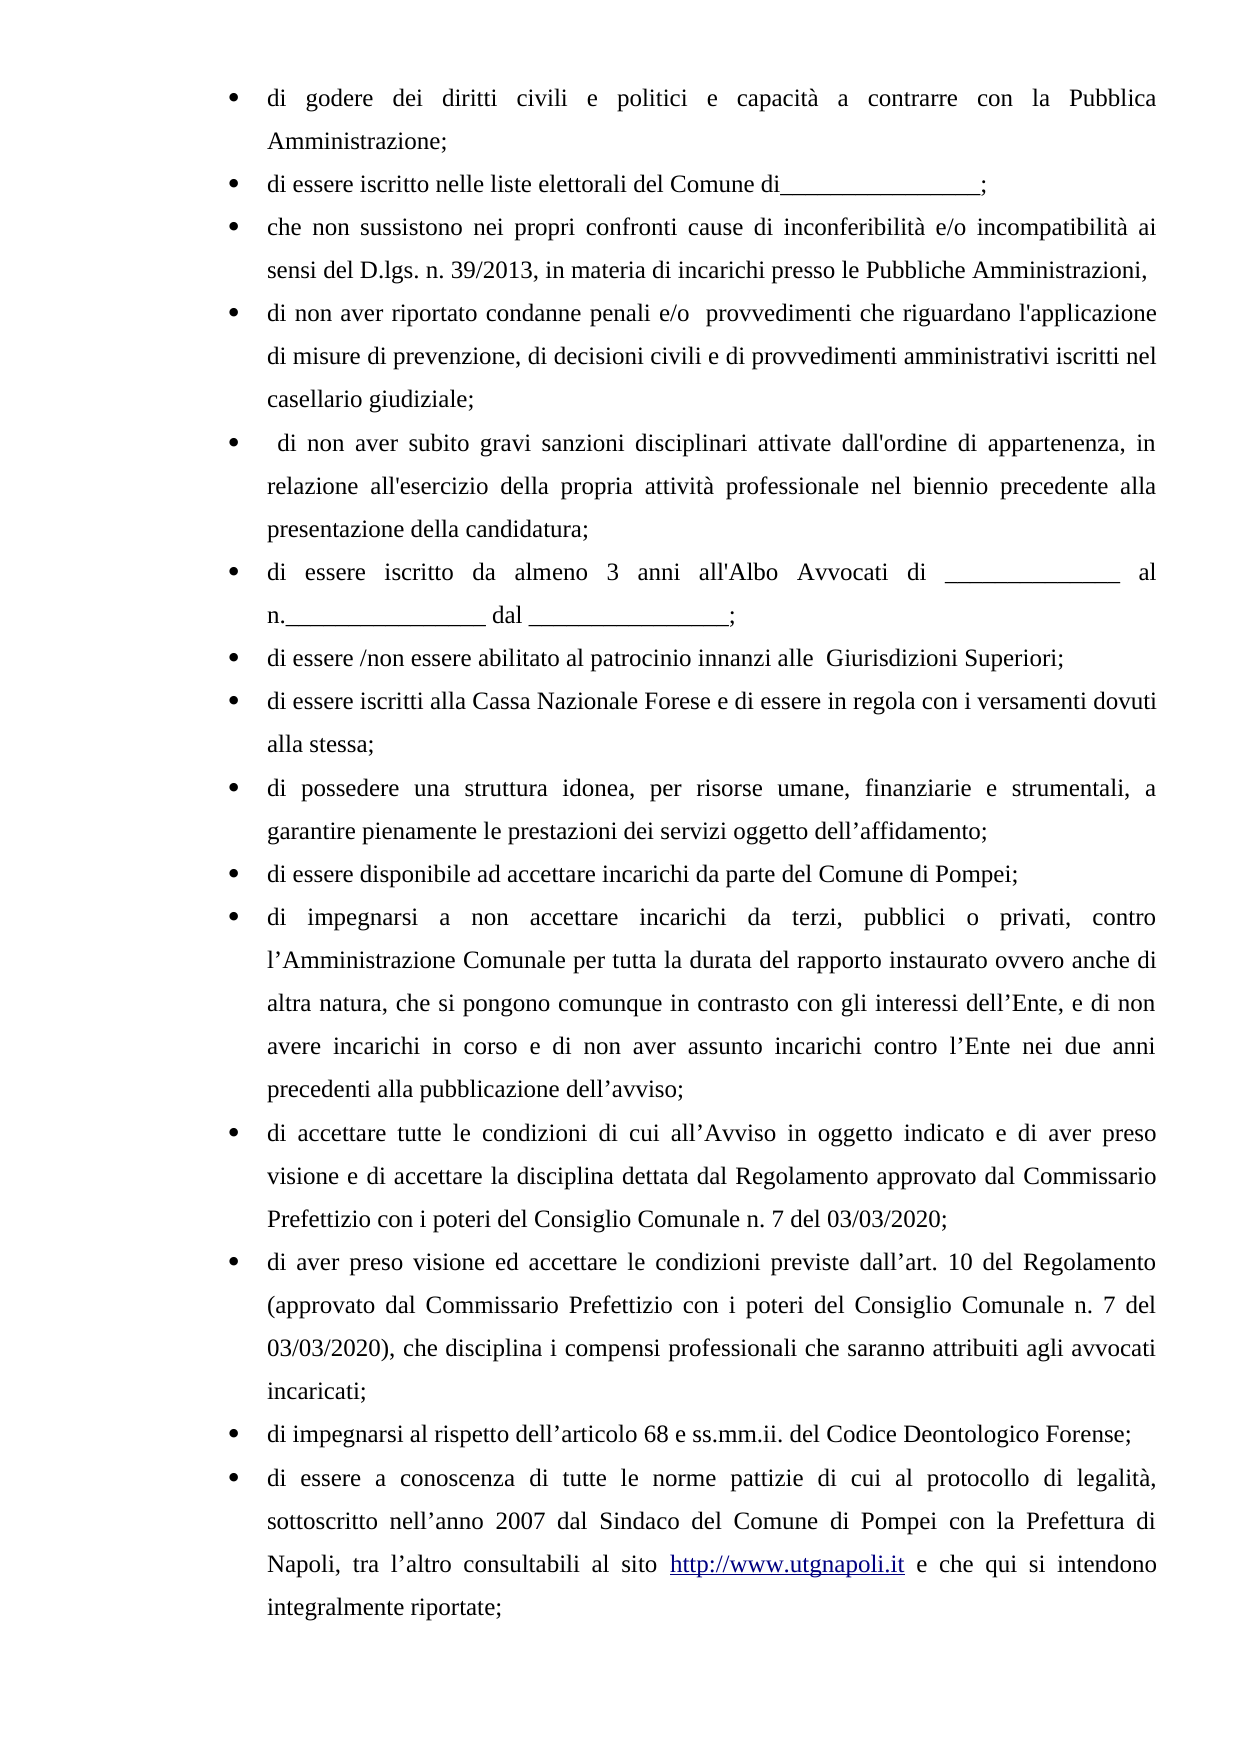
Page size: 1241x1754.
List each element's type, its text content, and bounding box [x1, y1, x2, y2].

list che non sussistono nei propri confronti cause di inconferibilità e/o incompatibilità ai sensi del D.lgs. n. 39/2013, in materia di incarichi presso le Pubbliche Amministrazioni, [229, 212, 1157, 284]
list di essere a conoscenza di tutte le norme pattizie di cui al protocollo di legalità, sottoscritto nell’anno 2007 dal Sindaco del Comune di Pompei con la Prefettura di Napoli, tra l’altro consultabili al sito http://www.utgnapoli.it e che qui si intendono integralmente riportate; [229, 1463, 1157, 1621]
list di essere iscritti alla Cassa Nazionale Forese e di essere in regola con i versamenti dovuti alla stessa; [229, 686, 1157, 758]
list di impegnarsi a non accettare incarichi da terzi, pubblici o privati, contro l’Amministrazione Comunale per tutta la durata del rapporto instaurato ovvero anche di altra natura, che si pongono comunque in contrasto con gli interessi dell’Ente, e di non avere incarichi in corso e di non aver assunto incarichi contro l’Ente nei due anni precedenti alla pubblicazione dell’avviso; [229, 902, 1157, 1103]
list di essere /non essere abilitato al patrocinio innanzi alle Giurisdizioni Superiori; [229, 643, 1157, 672]
list di impegnarsi al rispetto dell’articolo 68 e ss.mm.ii. del Codice Deontologico Forense; [229, 1419, 1157, 1448]
list di essere disponibile ad accettare incarichi da parte del Comune di Pompei; [229, 859, 1157, 888]
list di accettare tutte le condizioni di cui all’Avviso in oggetto indicato e di aver preso visione e di accettare la disciplina dettata dal Regolamento approvato dal Commissario Prefettizio con i poteri del Consiglio Comunale n. 7 del 03/03/2020; [229, 1118, 1157, 1233]
list di non aver subito gravi sanzioni disciplinari attivate dall'ordine di appartenenza, in relazione all'esercizio della propria attività professionale nel biennio precedente alla presentazione della candidatura; [229, 428, 1157, 543]
list di essere iscritto nelle liste elettorali del Comune di________________; [229, 169, 1157, 198]
list di possedere una struttura idonea, per risorse umane, finanziarie e strumentali, a garantire pienamente le prestazioni dei servizi oggetto dell’affidamento; [229, 773, 1157, 844]
list di aver preso visione ed accettare le condizioni previste dall’art. 10 del Regolamento (approvato dal Commissario Prefettizio con i poteri del Consiglio Comunale n. 7 del 03/03/2020), che disciplina i compensi professionali che saranno attribuiti agli avvocati incaricati; [229, 1247, 1157, 1405]
list di essere iscritto da almeno 3 anni all'Albo Avvocati di ______________ al n.________________ dal ________________; [229, 557, 1157, 629]
list di non aver riportato condanne penali e/o provvedimenti che riguardano l'applicazione di misure di prevenzione, di decisioni civili e di provvedimenti amministrativi iscritti nel casellario giudiziale; [229, 298, 1157, 413]
list di godere dei diritti civili e politici e capacità a contrarre con la Pubblica Amministrazione; [229, 83, 1157, 154]
